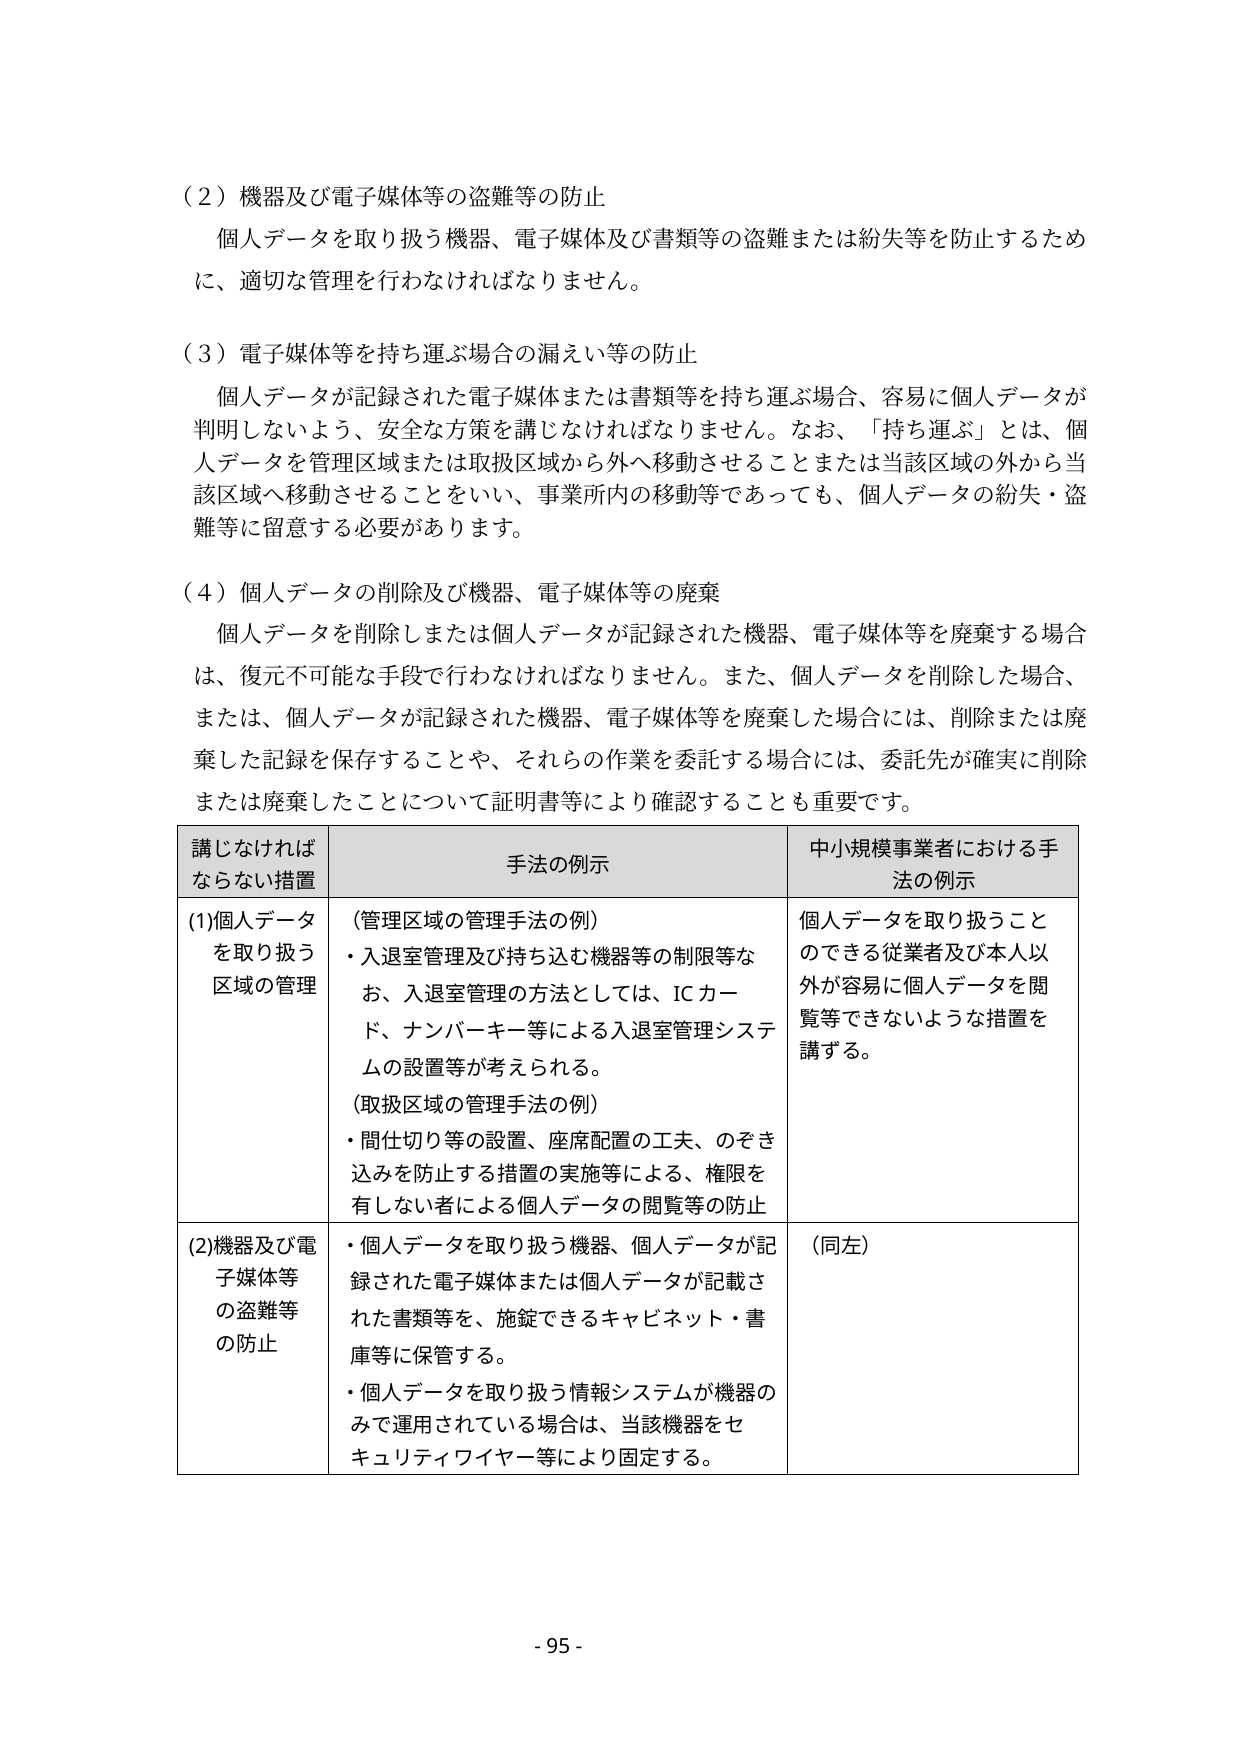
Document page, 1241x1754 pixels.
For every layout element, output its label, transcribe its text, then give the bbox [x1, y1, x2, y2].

table_cell （管理区域の管理手法の例） ・入退室管理及び持ち込む機器等の制限等なお、入退室管理の方法としては、ICカード、ナンバーキー等による入退室管理システムの設置等が考えられる。 （取扱区域の管理手法の例） ・間仕切り等の設置、座席配置の工夫、のぞき込みを防止する措置の実施等による、権限を有しない者による個人データの閲覧等の防止 [329, 898, 787, 1222]
table_header 手法の例示 [329, 826, 787, 897]
table_cell (2)機器及び電子媒体等の盗難等の防止 [178, 1223, 328, 1473]
text （３）電子媒体等を持ち運ぶ場合の漏えい等の防止 [171, 337, 1092, 369]
text （４）個人データの削除及び機器、電子媒体等の廃棄 [171, 575, 1092, 608]
table_cell 個人データを取り扱うことのできる従業者及び本人以外が容易に個人データを閲覧等できないような措置を講ずる。 [788, 898, 1078, 1222]
text 個人データが記録された電子媒体または書類等を持ち運ぶ場合、容易に個人データが判明しないよう、安全な方策を講じなければなりません。なお、「持ち運ぶ」とは、個人データを管理区域または取扱区域から外へ移動させることまたは当該区域の外から当該区域へ移動させることをいい、事業所内の移動等であっても、個人データの紛失・盗難等に留意する必要があります。 [193, 379, 1092, 543]
table_cell ・個人データを取り扱う機器、個人データが記録された電子媒体または個人データが記載された書類等を、施錠できるキャビネット・書庫等に保管する。 ・個人データを取り扱う情報システムが機器のみで運用されている場合は、当該機器をセキュリティワイヤー等により固定する。 [329, 1223, 787, 1473]
text 個人データを取り扱う機器、電子媒体及び書類等の盗難または紛失等を防止するために、適切な管理を行わなければなりません。 [193, 221, 1092, 296]
text （２）機器及び電子媒体等の盗難等の防止 [171, 179, 1092, 212]
table_header 講じなければならない措置 [178, 826, 328, 897]
table_cell (1)個人データを取り扱う区域の管理 [178, 898, 328, 1222]
text 個人データを削除しまたは個人データが記録された機器、電子媒体等を廃棄する場合は、復元不可能な手段で行わなければなりません。また、個人データを削除した場合、または、個人データが記録された機器、電子媒体等を廃棄した場合には、削除または廃棄した記録を保存することや、それらの作業を委託する場合には、委託先が確実に削除または廃棄したことについて証明書等により確認することも重要です。 [193, 616, 1092, 816]
table_header 中小規模事業者における手法の例示 [788, 826, 1078, 897]
table_cell （同左） [788, 1223, 1078, 1473]
